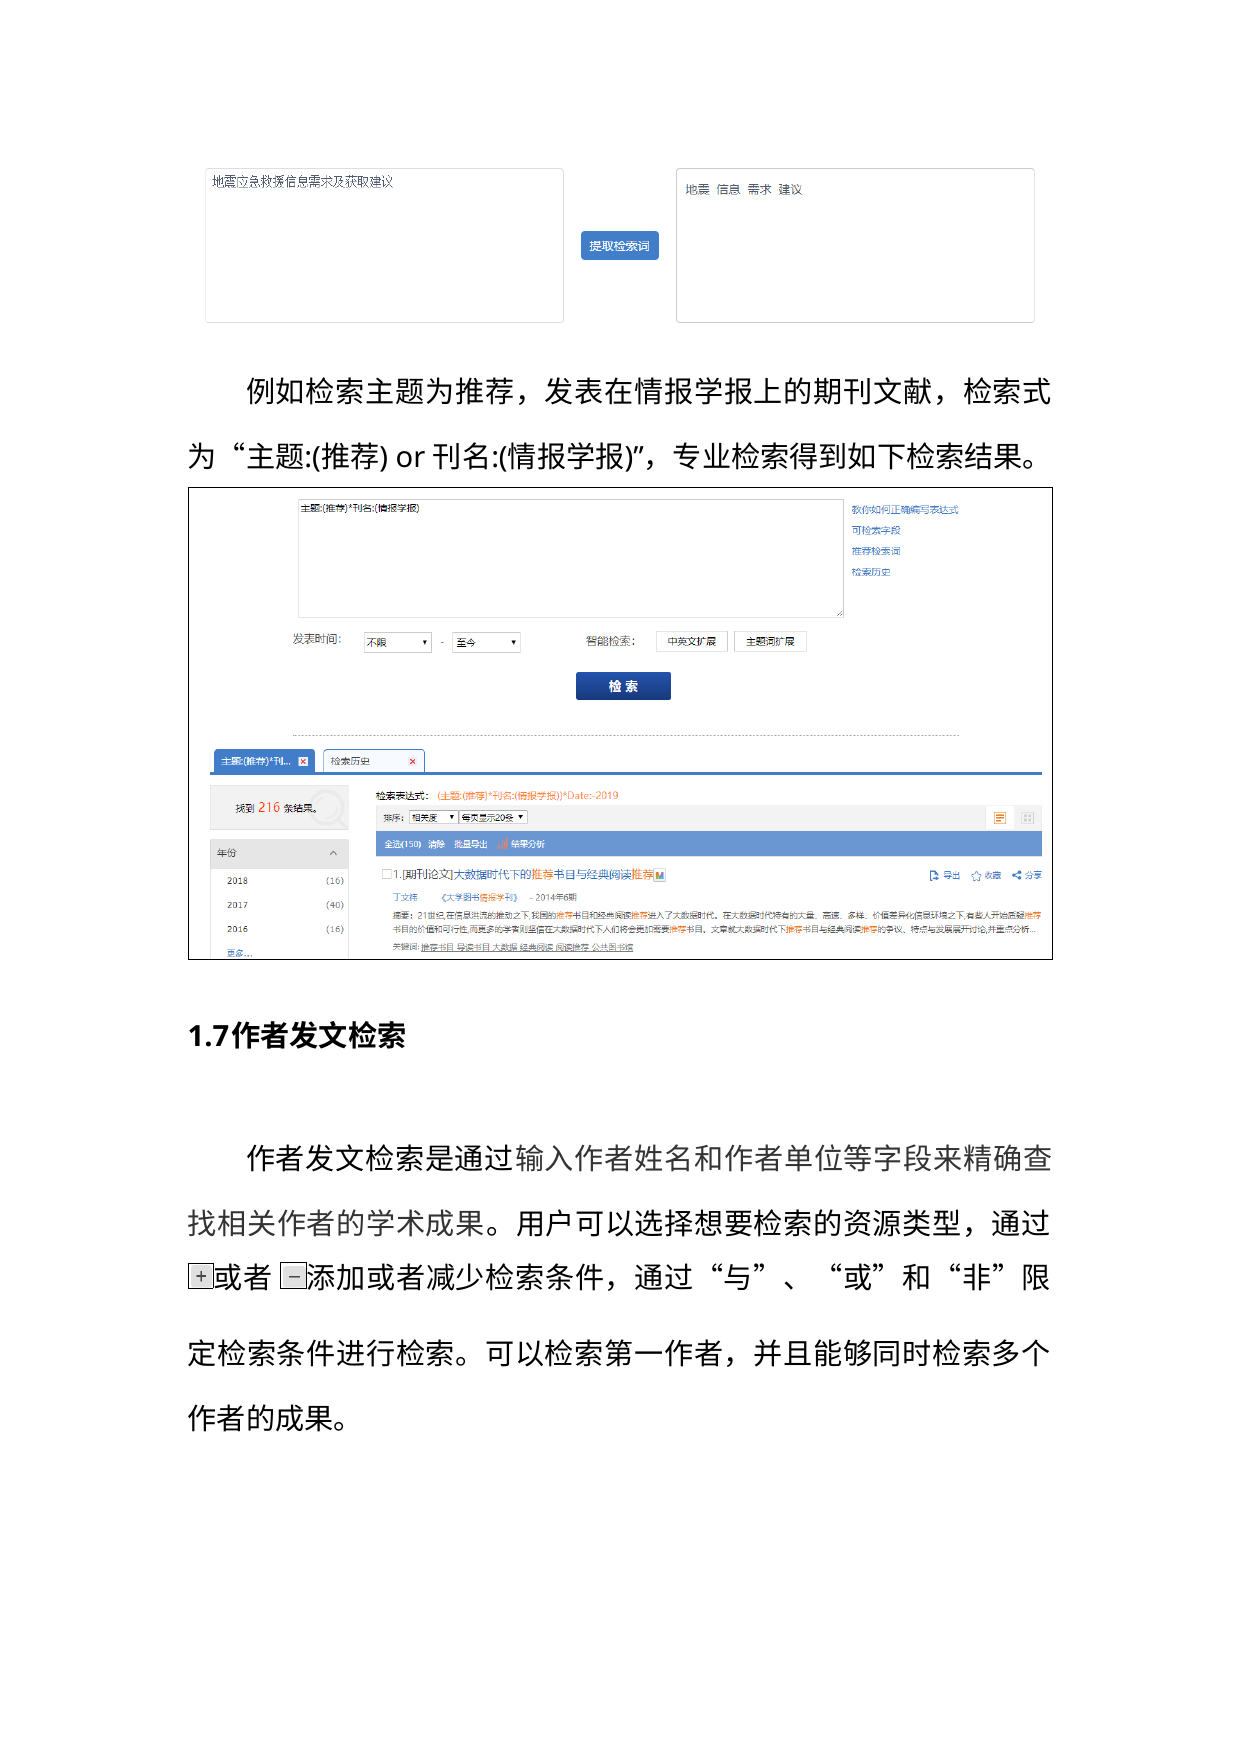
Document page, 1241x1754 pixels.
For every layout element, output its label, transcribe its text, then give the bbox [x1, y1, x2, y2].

text 例如检索主题为推荐，发表在情报学报上的期刊文献，检索式为“主题:(推荐) or 刊名:(情报学报)”，专业检索得到如下检索结果。 [187, 357, 1053, 487]
subtitle 作者发文检索 [187, 1002, 1053, 1067]
picture [281, 1263, 306, 1288]
picture [187, 162, 1053, 335]
text 作者发文检索是通过输入作者姓名和作者单位等字段来精确查找相关作者的学术成果。用户可以选择想要检索的资源类型，通过或者 添加或者减少检索条件，通过“与”、“或”和“非”限定检索条件进行检索。可以检索第一作者，并且能够同时检索多个作者的成果。 [187, 1124, 1053, 1449]
picture [189, 1264, 213, 1288]
picture [189, 488, 1052, 959]
